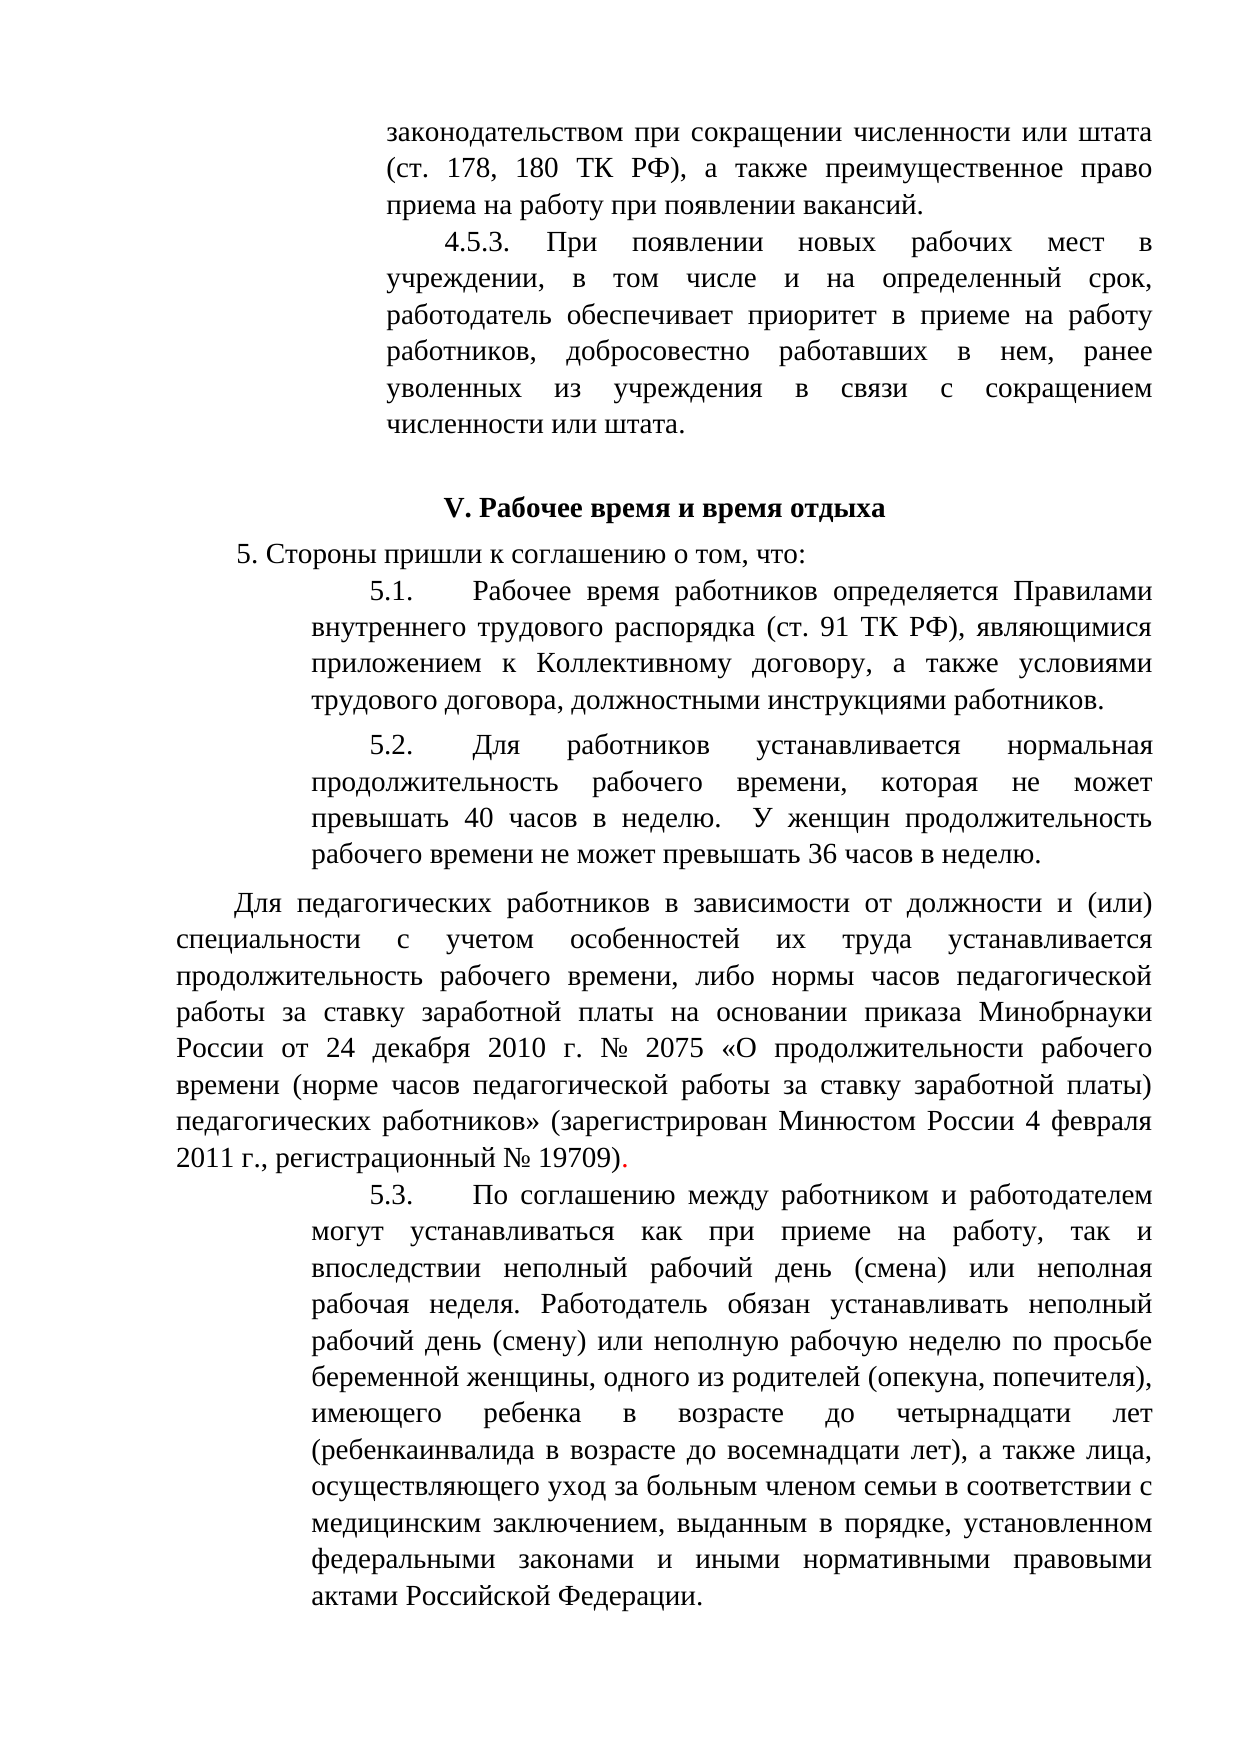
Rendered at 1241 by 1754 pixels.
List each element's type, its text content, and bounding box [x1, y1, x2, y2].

text Для педагогических работников в зависимости от должности и (или) специальности с учетом особенностей их труда устанавливается продолжительность рабочего времени, либо нормы часов педагогической работы за ставку заработной платы на основании приказа Минобрнауки России от 24 декабря 2010 г. № 2075 «О продолжительности рабочего времени (норме часов педагогической работы за ставку заработной платы) педагогических работников» (зарегистрирован Минюстом России 4 февраля 2011 г., регистрационный № 19709). [176, 885, 1153, 1173]
list Стороны пришли к соглашению о том, что: [236, 536, 1153, 569]
list При появлении новых рабочих мест в учреждении, в том числе и на определенный срок, работодатель обеспечивает приоритет в приеме на работу работников, добросовестно работавших в нем, ранее уволенных из учреждения в связи с сокращением численности или штата. [386, 224, 1153, 440]
list Для работников устанавливается нормальная продолжительность рабочего времени, которая не может превышать 40 часов в неделю. У женщин продолжительность рабочего времени не может превышать 36 часов в неделю. [311, 727, 1153, 870]
subtitle V. Рабочее время и время отдыха [177, 490, 1152, 524]
list Рабочее время работников определяется Правилами внутреннего трудового распорядка (ст. 91 ТК РФ), являющимися приложением к Коллективному договору, а также условиями трудового договора, должностными инструкциями работников. [311, 573, 1153, 716]
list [386, 114, 1153, 221]
list По соглашению между работником и работодателем могут устанавливаться как при приеме на работу, так и впоследствии неполный рабочий день (смена) или неполная рабочая неделя. Работодатель обязан устанавливать неполный рабочий день (смену) или неполную рабочую неделю по просьбе беременной женщины, одного из родителей (опекуна, попечителя), имеющего ребенка в возрасте до четырнадцати лет (ребенкаинвалида в возрасте до восемнадцати лет), а также лица, осуществляющего уход за больным членом семьи в соответствии с медицинским заключением, выданным в порядке, установленном федеральными законами и иными нормативными правовыми актами Российской Федерации. [311, 1177, 1153, 1611]
